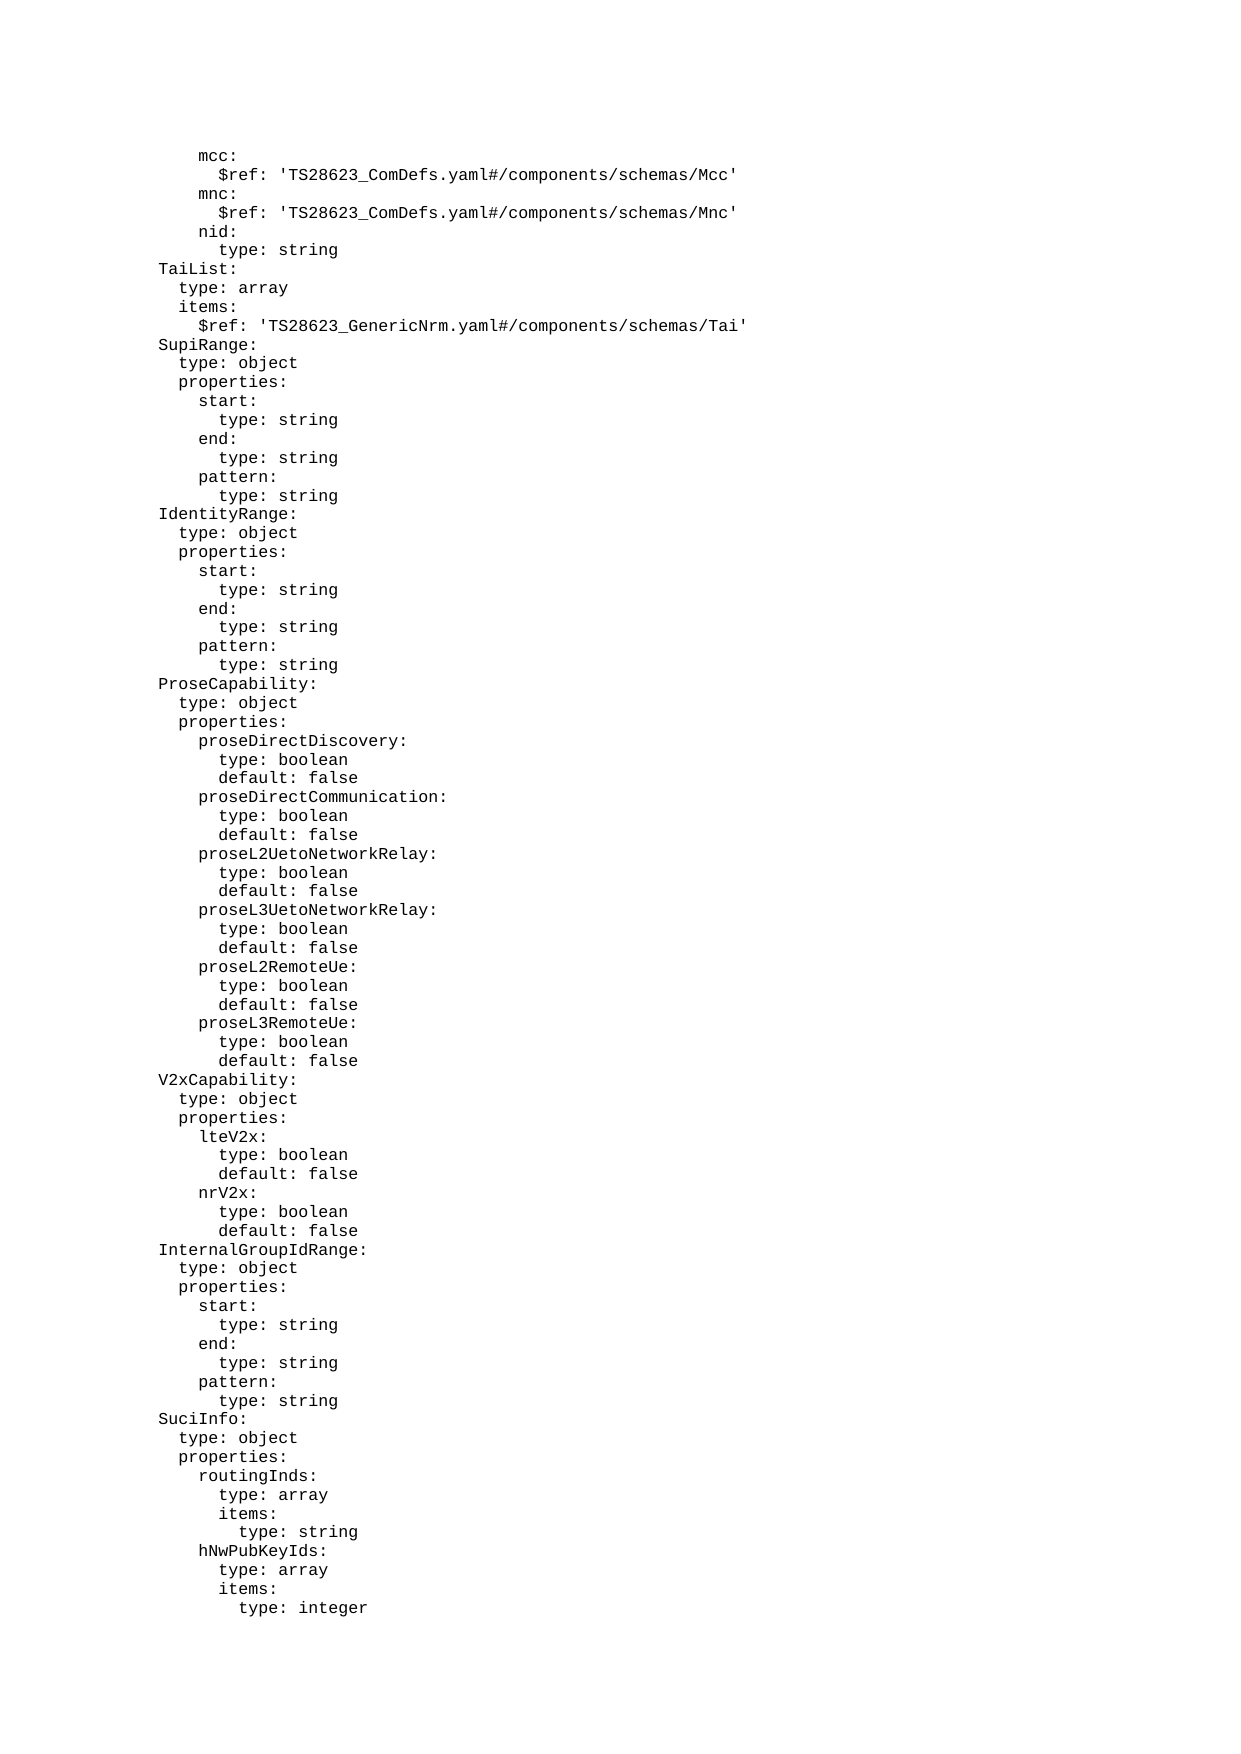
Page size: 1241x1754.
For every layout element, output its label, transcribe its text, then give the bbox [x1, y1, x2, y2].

text proseL2RemoteUe: [118, 958, 1122, 977]
text type: string [118, 242, 1122, 261]
text end: [118, 1336, 1122, 1354]
text properties: [118, 1449, 1122, 1467]
text type: string [118, 412, 1122, 431]
text SuciInfo: [118, 1411, 1122, 1430]
text default: false [118, 1222, 1122, 1241]
text default: false [118, 826, 1122, 845]
text SupiRange: [118, 336, 1122, 355]
text type: object [118, 694, 1122, 713]
text proseL3RemoteUe: [118, 1015, 1122, 1034]
text $ref: 'TS28623_GenericNrm.yaml#/components/schemas/Tai' [118, 317, 1122, 336]
text type: string [118, 487, 1122, 506]
text start: [118, 562, 1122, 581]
text type: boolean [118, 1147, 1122, 1166]
text proseDirectDiscovery: [118, 732, 1122, 751]
text type: boolean [118, 921, 1122, 939]
text type: string [118, 1354, 1122, 1373]
text proseDirectCommunication: [118, 789, 1122, 808]
text pattern: [118, 468, 1122, 487]
text pattern: [118, 638, 1122, 657]
text properties: [118, 374, 1122, 393]
text end: [118, 600, 1122, 619]
text type: boolean [118, 751, 1122, 770]
text mnc: [118, 185, 1122, 204]
text default: false [118, 1166, 1122, 1185]
text type: object [118, 355, 1122, 374]
text type: object [118, 1430, 1122, 1449]
text default: false [118, 1053, 1122, 1072]
text type: string [118, 1524, 1122, 1543]
text properties: [118, 1279, 1122, 1298]
text type: boolean [118, 864, 1122, 883]
text type: array [118, 1562, 1122, 1581]
text type: integer [118, 1599, 1122, 1618]
text nrV2x: [118, 1185, 1122, 1203]
text items: [118, 1505, 1122, 1524]
text type: string [118, 657, 1122, 676]
text type: string [118, 449, 1122, 468]
text type: array [118, 1486, 1122, 1505]
text mcc: [118, 148, 1122, 167]
text type: boolean [118, 808, 1122, 826]
text type: boolean [118, 1203, 1122, 1222]
text type: string [118, 581, 1122, 600]
text type: string [118, 619, 1122, 638]
text default: false [118, 883, 1122, 902]
text lteV2x: [118, 1128, 1122, 1147]
text nid: [118, 223, 1122, 242]
text items: [118, 1581, 1122, 1599]
text type: boolean [118, 1034, 1122, 1053]
text type: object [118, 1090, 1122, 1109]
text IdentityRange: [118, 506, 1122, 525]
text V2xCapability: [118, 1072, 1122, 1090]
text pattern: [118, 1373, 1122, 1392]
text properties: [118, 544, 1122, 562]
text properties: [118, 713, 1122, 732]
text type: string [118, 1392, 1122, 1411]
text type: boolean [118, 977, 1122, 996]
text default: false [118, 996, 1122, 1015]
text routingInds: [118, 1467, 1122, 1486]
text InternalGroupIdRange: [118, 1241, 1122, 1260]
text proseL2UetoNetworkRelay: [118, 845, 1122, 864]
text $ref: 'TS28623_ComDefs.yaml#/components/schemas/Mnc' [118, 204, 1122, 223]
text start: [118, 1298, 1122, 1317]
text properties: [118, 1109, 1122, 1128]
text hNwPubKeyIds: [118, 1543, 1122, 1562]
text TaiList: [118, 261, 1122, 280]
text type: object [118, 525, 1122, 544]
text default: false [118, 770, 1122, 789]
text end: [118, 431, 1122, 449]
text proseL3UetoNetworkRelay: [118, 902, 1122, 921]
text $ref: 'TS28623_ComDefs.yaml#/components/schemas/Mcc' [118, 167, 1122, 185]
text start: [118, 393, 1122, 412]
text type: object [118, 1260, 1122, 1279]
text default: false [118, 939, 1122, 958]
text type: string [118, 1317, 1122, 1336]
text items: [118, 298, 1122, 317]
text type: array [118, 280, 1122, 298]
text ProseCapability: [118, 676, 1122, 694]
